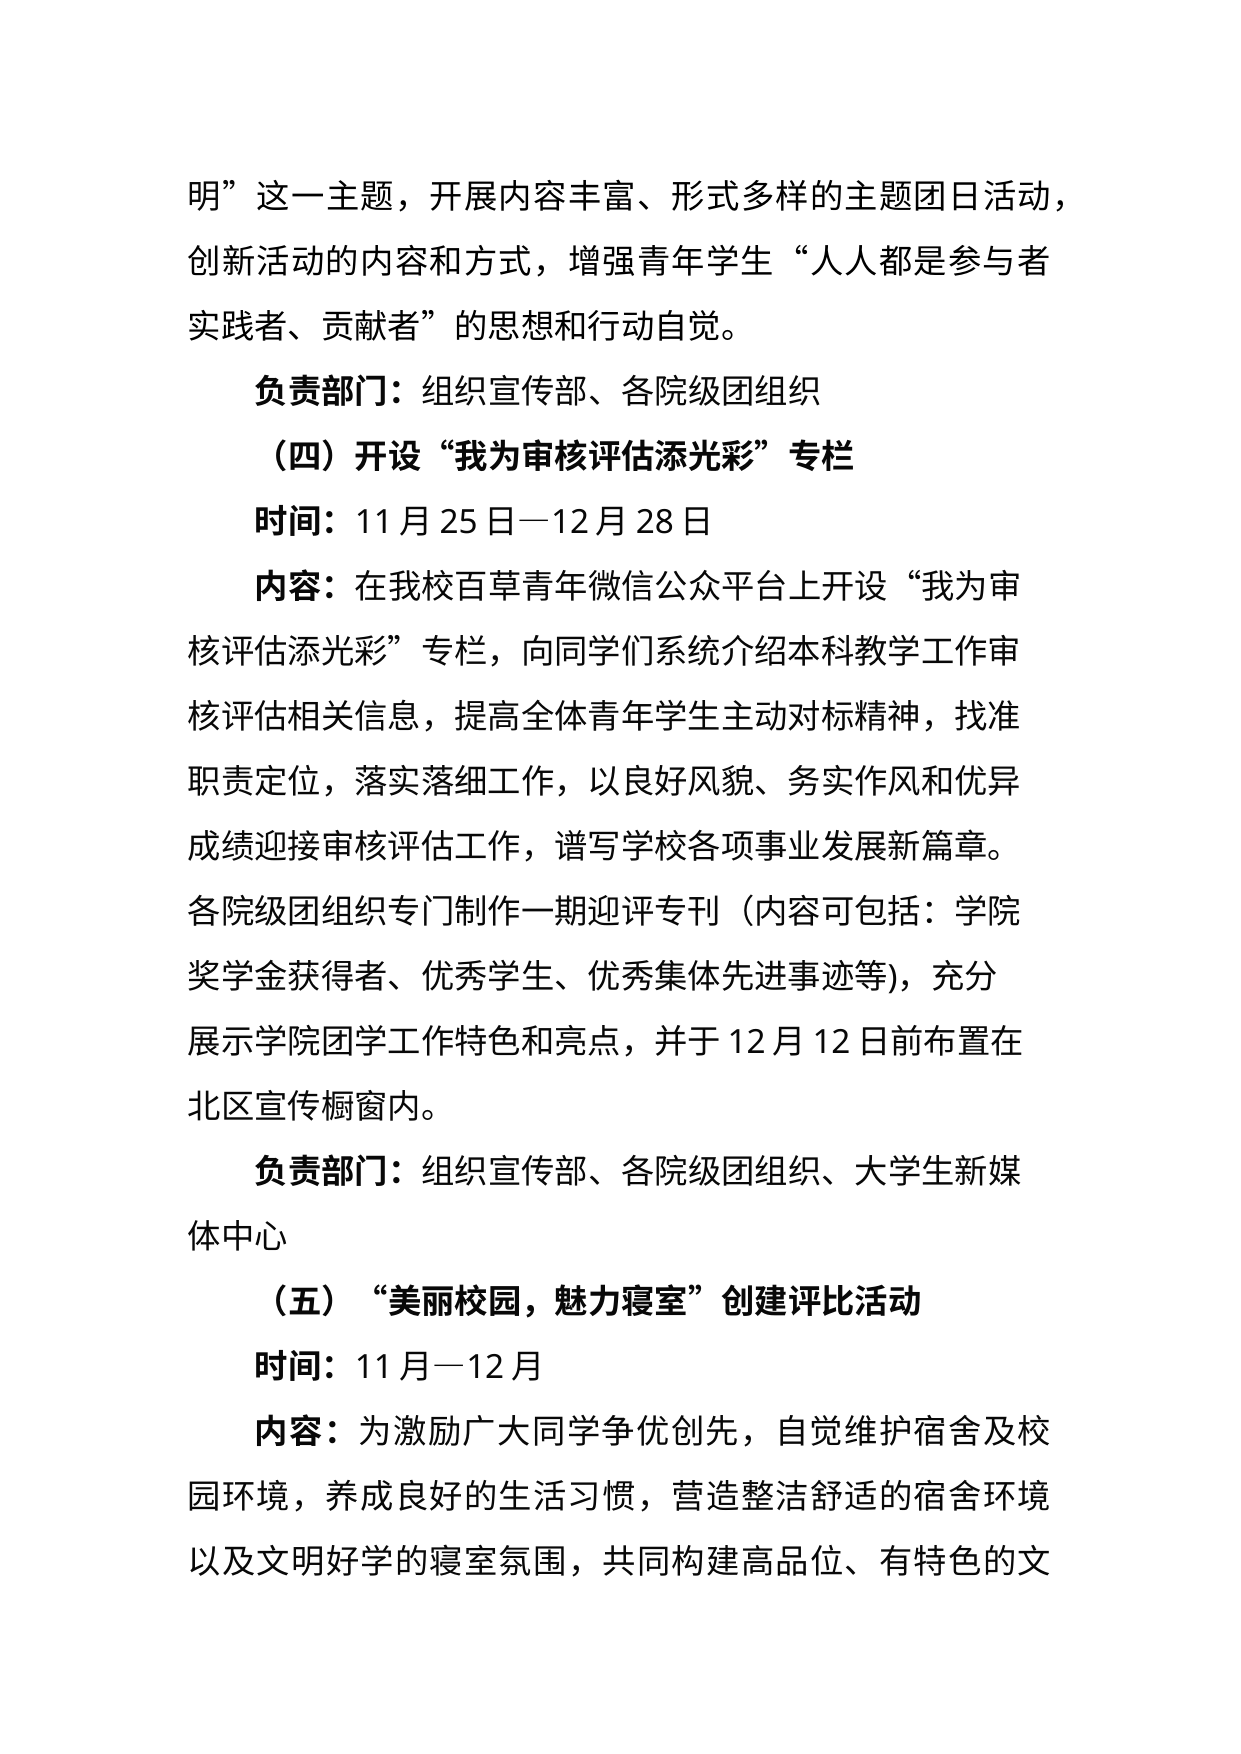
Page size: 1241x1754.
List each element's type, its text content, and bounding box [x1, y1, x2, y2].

text 负责部门：组织宣传部、各院级团组织 [187, 357, 1053, 422]
text 时间：11月—12月 [187, 1332, 1053, 1397]
text 时间：11月25日—12月28日 [187, 487, 1053, 552]
text 负责部门：组织宣传部、各院级团组织、大学生新媒体中心 [187, 1137, 1053, 1267]
text 内容：在我校百草青年微信公众平台上开设“我为审核评估添光彩”专栏，向同学们系统介绍本科教学工作审核评估相关信息，提高全体青年学生主动对标精神，找准职责定位，落实落细工作，以良好风貌、务实作风和优异成绩迎接审核评估工作，谱写学校各项事业发展新篇章。各院级团组织专门制作一期迎评专刊（内容可包括：学院奖学金获得者、优秀学生、优秀集体先进事迹等)，充分展示学院团学工作特色和亮点，并于12月12日前布置在北区宣传橱窗内。 [187, 552, 1028, 1137]
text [187, 162, 1053, 357]
text （五）“美丽校园，魅力寝室”创建评比活动 [187, 1267, 1053, 1332]
text （四）开设“我为审核评估添光彩”专栏 [187, 422, 1053, 487]
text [187, 1397, 1053, 1592]
